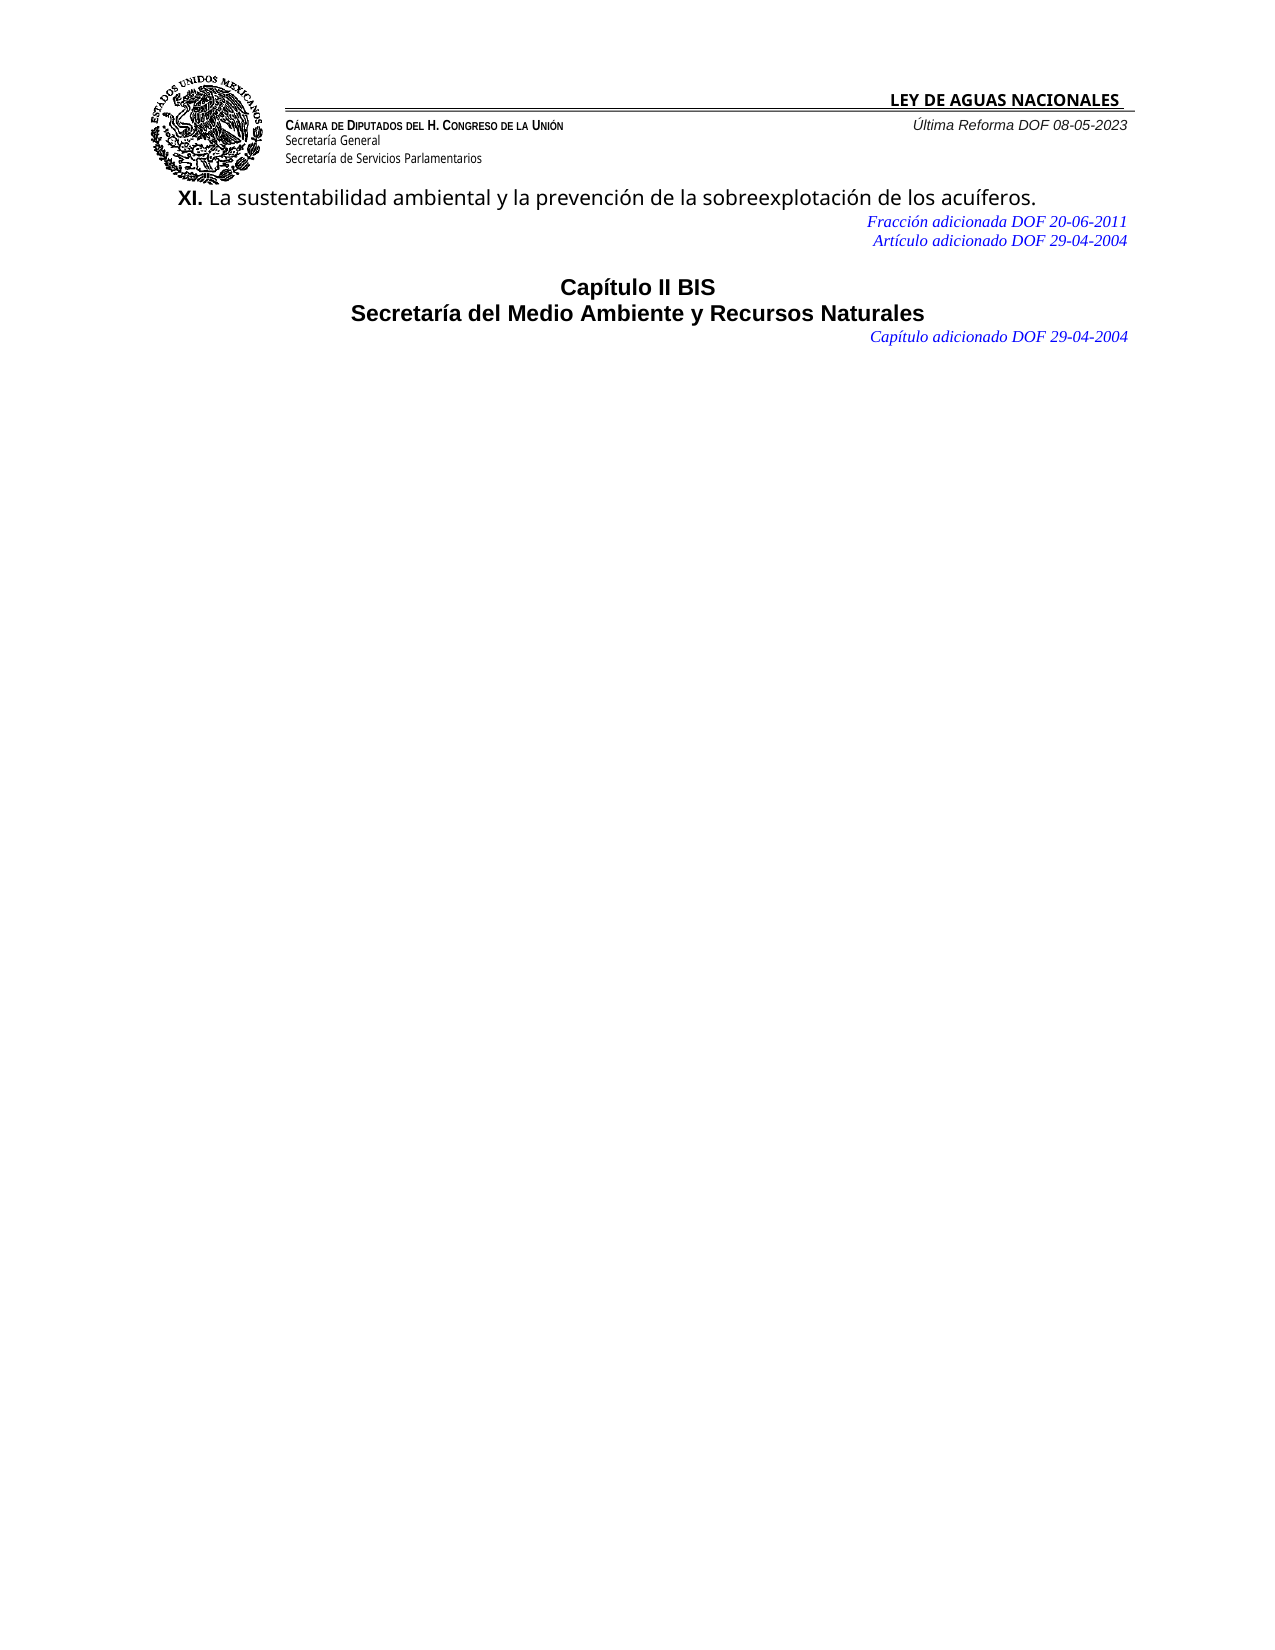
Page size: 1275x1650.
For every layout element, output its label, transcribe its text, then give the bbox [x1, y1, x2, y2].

list La sustentabilidad ambiental y la prevención de la sobreexplotación de los acuíferos. [178, 183, 1144, 212]
text Secretaría del Medio Ambiente y Recursos Naturales [286, 300, 989, 327]
text Fracción adicionada DOF 20-06-2011 Artículo adicionado DOF 29-04-2004 [867, 212, 1129, 250]
picture [150, 75, 263, 185]
text Capítulo adicionado DOF 29-04-2004 [135, 327, 1128, 346]
subtitle Capítulo II BIS [286, 274, 989, 300]
